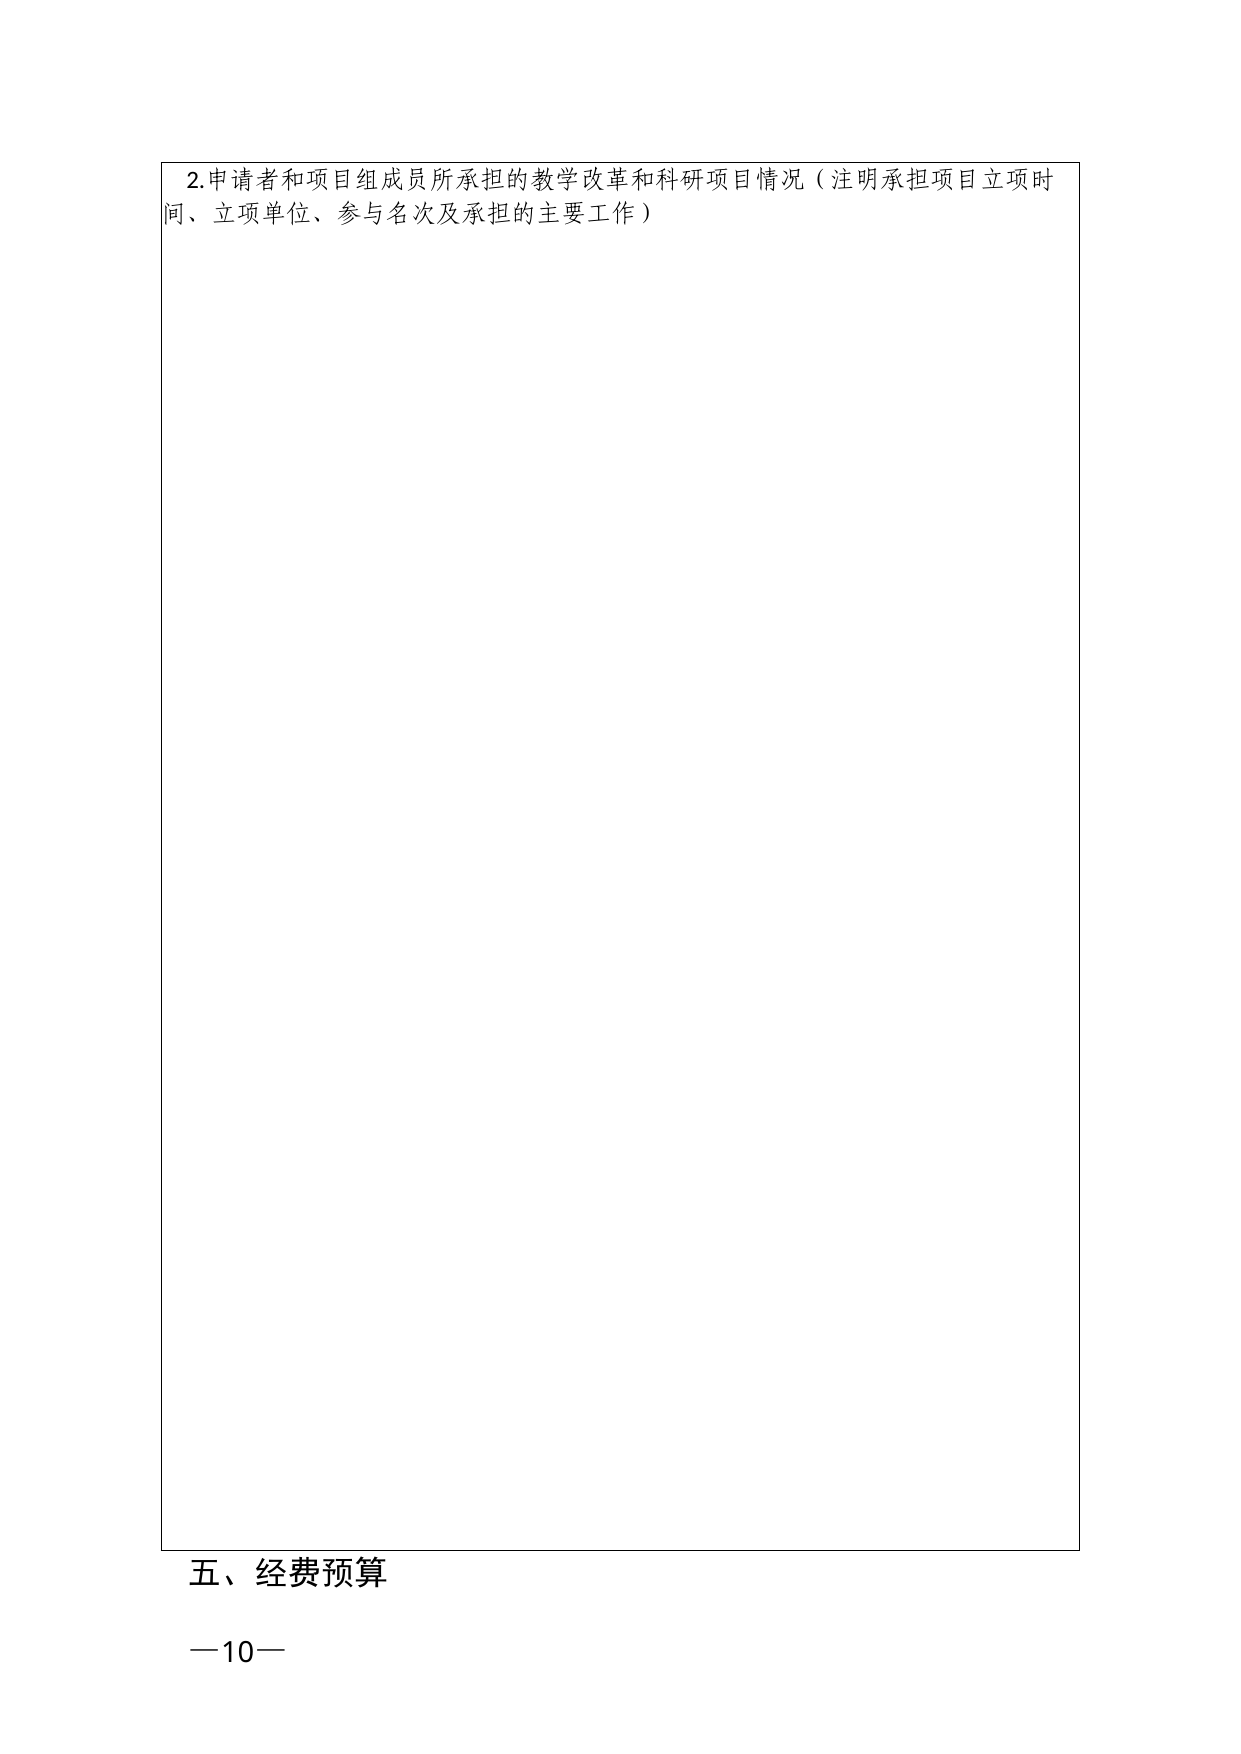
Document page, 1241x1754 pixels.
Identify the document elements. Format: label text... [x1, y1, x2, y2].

text 五、经费预算 [187, 1551, 1053, 1589]
table_cell 2.申请者和项目组成员所承担的教学改革和科研项目情况（注明承担项目立项时间、立项单位、参与名次及承担的主要工作） [162, 163, 1079, 1550]
